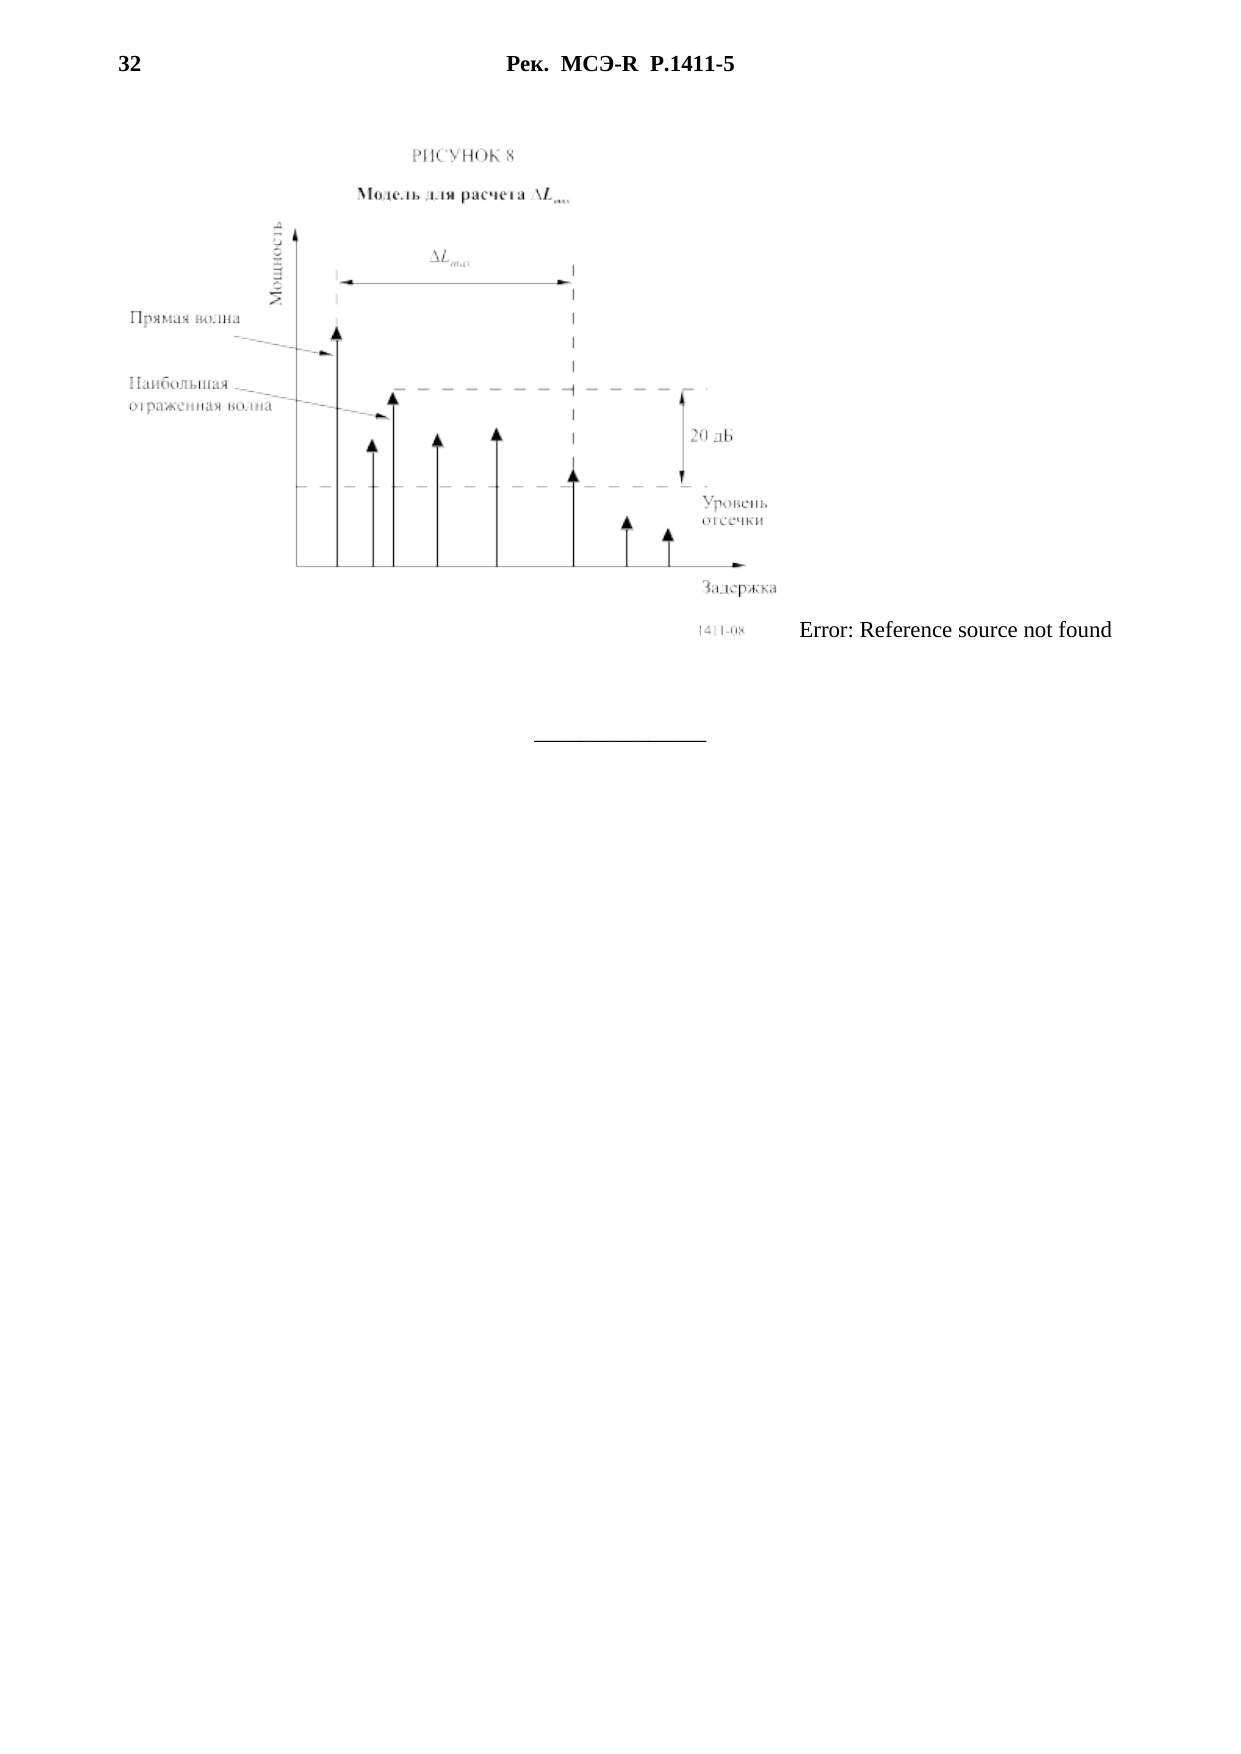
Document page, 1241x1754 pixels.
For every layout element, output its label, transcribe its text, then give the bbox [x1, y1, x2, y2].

text _______________ [118, 718, 1122, 744]
